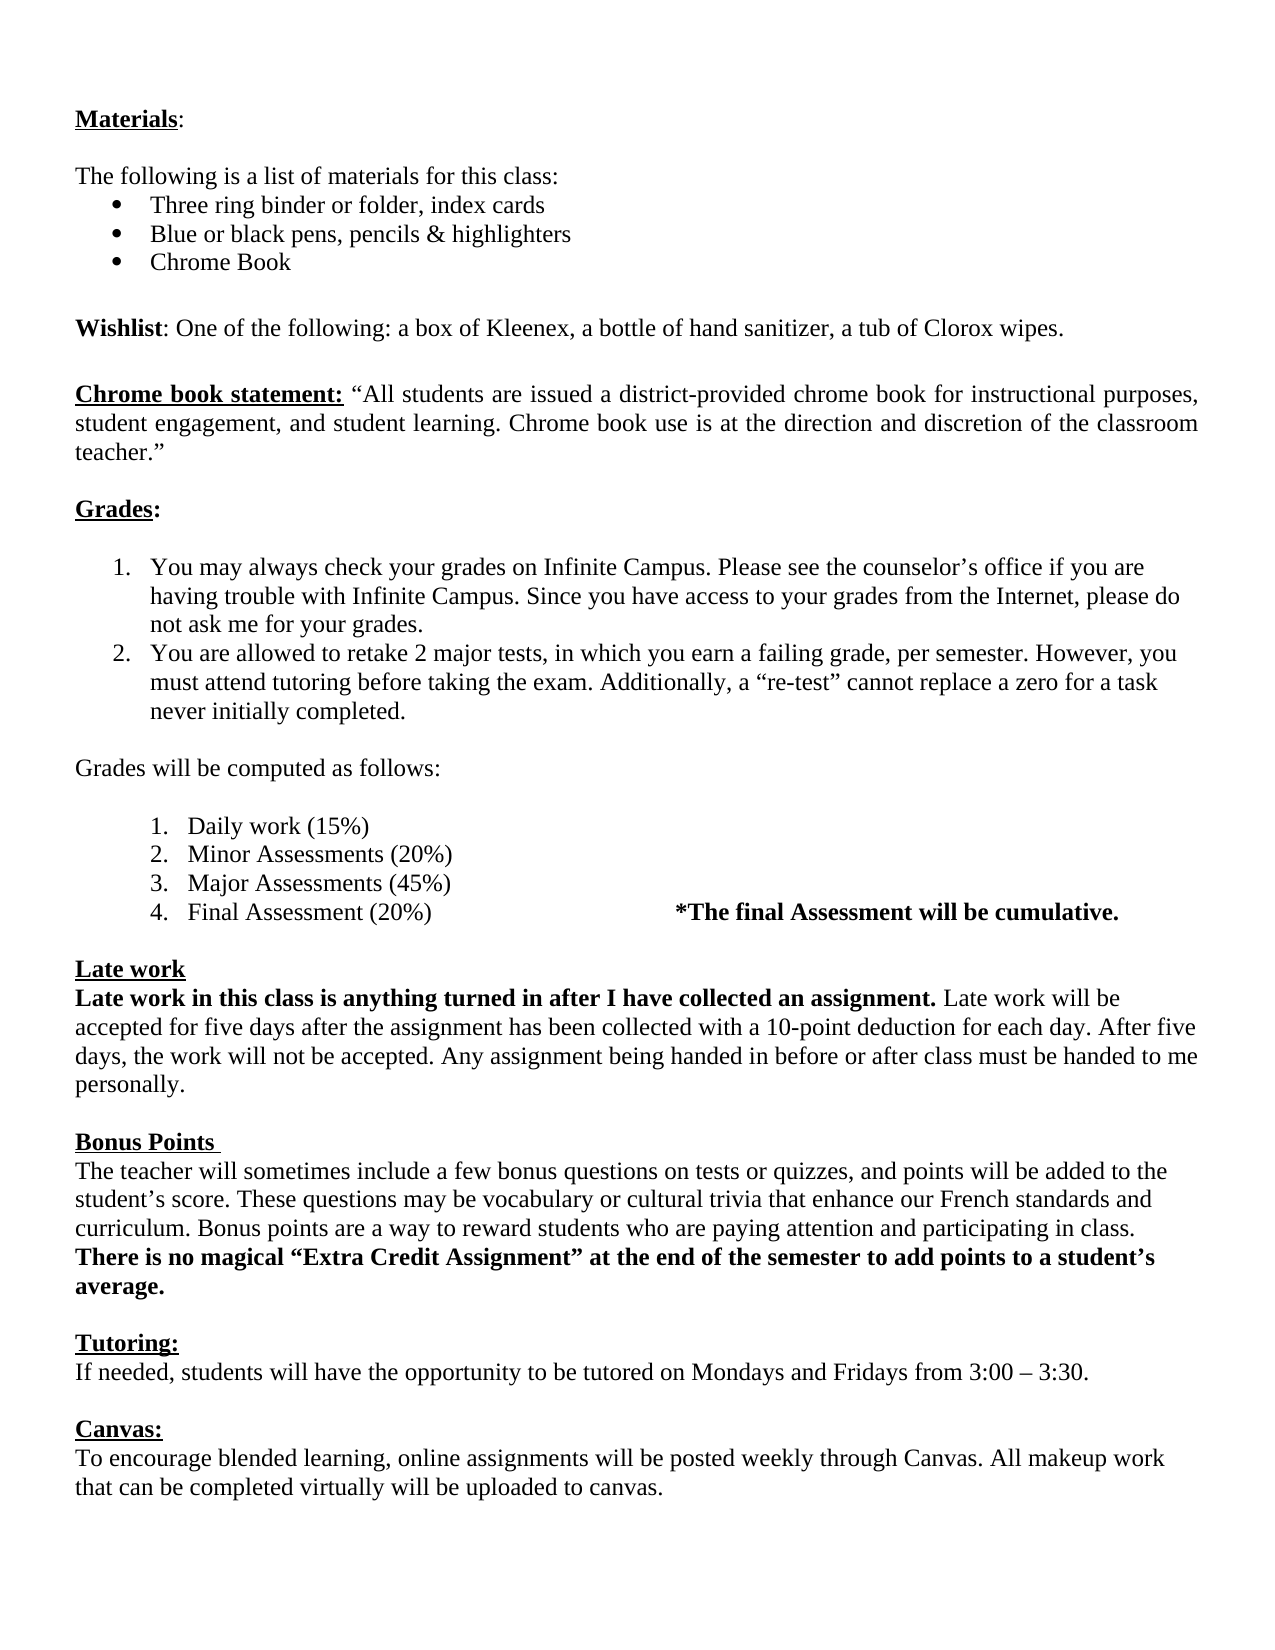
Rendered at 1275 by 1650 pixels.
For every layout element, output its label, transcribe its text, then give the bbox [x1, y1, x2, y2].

text Bonus Points [75, 1127, 1200, 1156]
text Tutoring: [75, 1328, 1200, 1357]
list Blue or black pens, pencils & highlighters [112, 219, 1200, 247]
list Daily work (15%) [150, 811, 1200, 839]
list Final Assessment (20%) *The final Assessment will be cumulative. [150, 897, 1200, 926]
list Major Assessments (45%) [150, 868, 1200, 897]
text Grades will be computed as follows: [75, 753, 1200, 782]
list Three ring binder or folder, index cards [112, 190, 1200, 219]
text Late work in this class is anything turned in after I have collected an assignment. Late work will be accepted for five days after the assignment has been collected with a 10-point deduction for each day. After five days, the work will not be accepted. Any assignment being handed in before or after class must be handed to me personally. [75, 983, 1200, 1098]
text Materials: [75, 104, 1200, 132]
text If needed, students will have the opportunity to be tutored on Mondays and Fridays from 3:00 – 3:30. [75, 1357, 1200, 1386]
text The following is a list of materials for this class: [75, 161, 1200, 190]
list Minor Assessments (20%) [150, 839, 1200, 868]
text Grades: [75, 494, 1200, 523]
list You may always check your grades on Infinite Campus. Please see the counselor’s office if you are having trouble with Infinite Campus. Since you have access to your grades from the Internet, please do not ask me for your grades. [112, 552, 1200, 638]
list Chrome Book [112, 247, 1200, 276]
text Canvas: [75, 1414, 1200, 1443]
text Chrome book statement: “All students are issued a district-provided chrome book for instructional purposes, student engagement, and student learning. Chrome book use is at the direction and discretion of the classroom teacher.” [75, 379, 1200, 466]
text To encourage blended learning, online assignments will be posted weekly through Canvas. All makeup work that can be completed virtually will be uploaded to canvas. [75, 1443, 1200, 1501]
text Late work [75, 954, 1200, 983]
text The teacher will sometimes include a few bonus questions on tests or quizzes, and points will be added to the student’s score. These questions may be vocabulary or cultural trivia that enhance our French standards and curriculum. Bonus points are a way to reward students who are paying attention and participating in class. There is no magical “Extra Credit Assignment” at the end of the semester to add points to a student’s average. [75, 1156, 1200, 1299]
text Wishlist: One of the following: a box of Kleenex, a bottle of hand sanitizer, a tub of Clorox wipes. [75, 313, 1200, 342]
list You are allowed to retake 2 major tests, in which you earn a failing grade, per semester. However, you must attend tutoring before taking the exam. Additionally, a “re-test” cannot replace a zero for a task never initially completed. [112, 638, 1200, 724]
